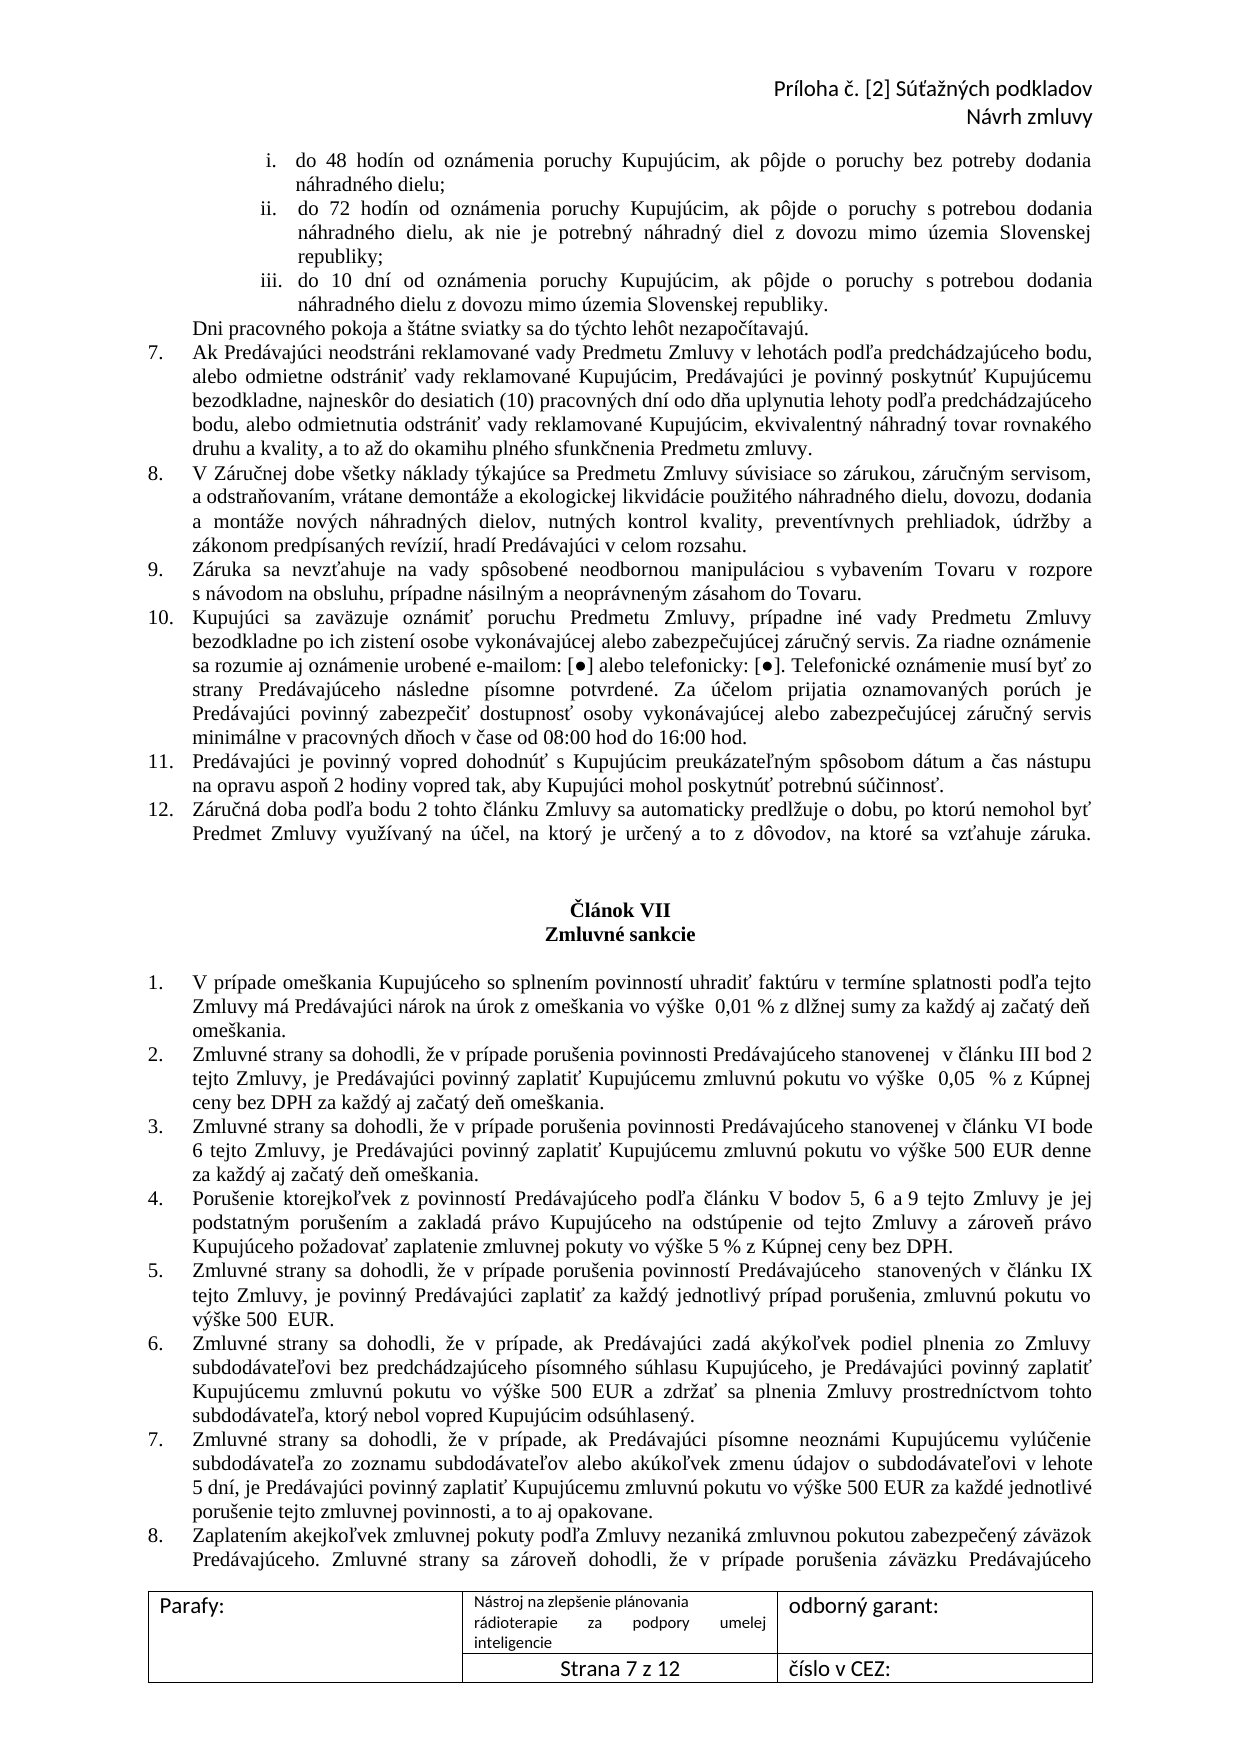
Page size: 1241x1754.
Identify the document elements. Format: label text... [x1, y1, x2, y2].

list do 48 hodín od oznámenia poruchy Kupujúcim, ak pôjde o poruchy bez potreby dodania náhradného dielu; [277, 148, 1093, 196]
list Zmluvné strany sa dohodli, že v prípade porušenia povinnosti Predávajúceho stanovenej v článku III bod 2 tejto Zmluvy, je Predávajúci povinný zaplatiť Kupujúcemu zmluvnú pokutu vo výške 0,05 % z Kúpnej ceny bez DPH za každý aj začatý deň omeškania. [148, 1042, 1093, 1114]
list Kupujúci sa zaväzuje oznámiť poruchu Predmetu Zmluvy, prípadne iné vady Predmetu Zmluvy bezodkladne po ich zistení osobe vykonávajúcej alebo zabezpečujúcej záručný servis. Za riadne oznámenie sa rozumie aj oznámenie urobené e-mailom: [●] alebo telefonicky: [●]. Telefonické oznámenie musí byť zo strany Predávajúceho následne písomne potvrdené. Za účelom prijatia oznamovaných porúch je Predávajúci povinný zabezpečiť dostupnosť osoby vykonávajúcej alebo zabezpečujúcej záručný servis minimálne v pracovných dňoch v čase od 08:00 hod do 16:00 hod. [148, 605, 1093, 749]
list V Záručnej dobe všetky náklady týkajúce sa Predmetu Zmluvy súvisiace so zárukou, záručným servisom, a odstraňovaním, vrátane demontáže a ekologickej likvidácie použitého náhradného dielu, dovozu, dodania a montáže nových náhradných dielov, nutných kontrol kvality, preventívnych prehliadok, údržby a zákonom predpísaných revízií, hradí Predávajúci v celom rozsahu. [148, 460, 1093, 557]
list V prípade omeškania Kupujúceho so splnením povinností uhradiť faktúru v termíne splatnosti podľa tejto Zmluvy má Predávajúci nárok na úrok z omeškania vo výške 0,01 % z dlžnej sumy za každý aj začatý deň omeškania. [148, 970, 1093, 1042]
list Záručná doba podľa bodu 2 tohto článku Zmluvy sa automaticky predlžuje o dobu, po ktorú nemohol byť Predmet Zmluvy využívaný na účel, na ktorý je určený a to z dôvodov, na ktoré sa vzťahuje záruka. [148, 797, 1093, 873]
list Ak Predávajúci neodstráni reklamované vady Predmetu Zmluvy v lehotách podľa predchádzajúceho bodu, alebo odmietne odstrániť vady reklamované Kupujúcim, Predávajúci je povinný poskytnúť Kupujúcemu bezodkladne, najneskôr do desiatich (10) pracovných dní odo dňa uplynutia lehoty podľa predchádzajúceho bodu, alebo odmietnutia odstrániť vady reklamované Kupujúcim, ekvivalentný náhradný tovar rovnakého druhu a kvality, a to až do okamihu plného sfunkčnenia Predmetu zmluvy. [148, 340, 1093, 460]
list do 72 hodín od oznámenia poruchy Kupujúcim, ak pôjde o poruchy s potrebou dodania náhradného dielu, ak nie je potrebný náhradný diel z dovozu mimo územia Slovenskej republiky; [260, 196, 1093, 268]
list do 10 dní od oznámenia poruchy Kupujúcim, ak pôjde o poruchy s potrebou dodania náhradného dielu z dovozu mimo územia Slovenskej republiky. [260, 268, 1093, 316]
list Zmluvné strany sa dohodli, že v prípade porušenia povinnosti Predávajúceho stanovenej v článku VI bode 6 tejto Zmluvy, je Predávajúci povinný zaplatiť Kupujúcemu zmluvnú pokutu vo výške 500 EUR denne za každý aj začatý deň omeškania. [148, 1114, 1093, 1186]
list Zmluvné strany sa dohodli, že v prípade, ak Predávajúci zadá akýkoľvek podiel plnenia zo Zmluvy subdodávateľovi bez predchádzajúceho písomného súhlasu Kupujúceho, je Predávajúci povinný zaplatiť Kupujúcemu zmluvnú pokutu vo výške 500 EUR a zdržať sa plnenia Zmluvy prostredníctvom tohto subdodávateľa, ktorý nebol vopred Kupujúcim odsúhlasený. [148, 1331, 1093, 1427]
list Predávajúci je povinný vopred dohodnúť s Kupujúcim preukázateľným spôsobom dátum a čas nástupu na opravu aspoň 2 hodiny vopred tak, aby Kupujúci mohol poskytnúť potrebnú súčinnosť. [148, 749, 1093, 797]
list Porušenie ktorejkoľvek z povinností Predávajúceho podľa článku V bodov 5, 6 a 9 tejto Zmluvy je jej podstatným porušením a zakladá právo Kupujúceho na odstúpenie od tejto Zmluvy a zároveň právo Kupujúceho požadovať zaplatenie zmluvnej pokuty vo výške 5 % z Kúpnej ceny bez DPH. [148, 1186, 1093, 1258]
list Záruka sa nevzťahuje na vady spôsobené neodbornou manipuláciou s vybavením Tovaru v rozpore s návodom na obsluhu, prípadne násilným a neoprávneným zásahom do Tovaru. [148, 557, 1093, 605]
text Dni pracovného pokoja a štátne sviatky sa do týchto lehôt nezapočítavajú. [192, 316, 1093, 340]
text Zmluvné sankcie [148, 922, 1093, 946]
list Zmluvné strany sa dohodli, že v prípade, ak Predávajúci písomne neoznámi Kupujúcemu vylúčenie subdodávateľa zo zoznamu subdodávateľov alebo akúkoľvek zmenu údajov o subdodávateľovi v lehote 5 dní, je Predávajúci povinný zaplatiť Kupujúcemu zmluvnú pokutu vo výške 500 EUR za každé jednotlivé porušenie tejto zmluvnej povinnosti, a to aj opakovane. [148, 1427, 1093, 1523]
text Článok VII [148, 897, 1093, 922]
list Zmluvné strany sa dohodli, že v prípade porušenia povinností Predávajúceho stanovených v článku IX tejto Zmluvy, je povinný Predávajúci zaplatiť za každý jednotlivý prípad porušenia, zmluvnú pokutu vo výške 500 EUR. [148, 1258, 1093, 1331]
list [148, 1523, 1093, 1571]
